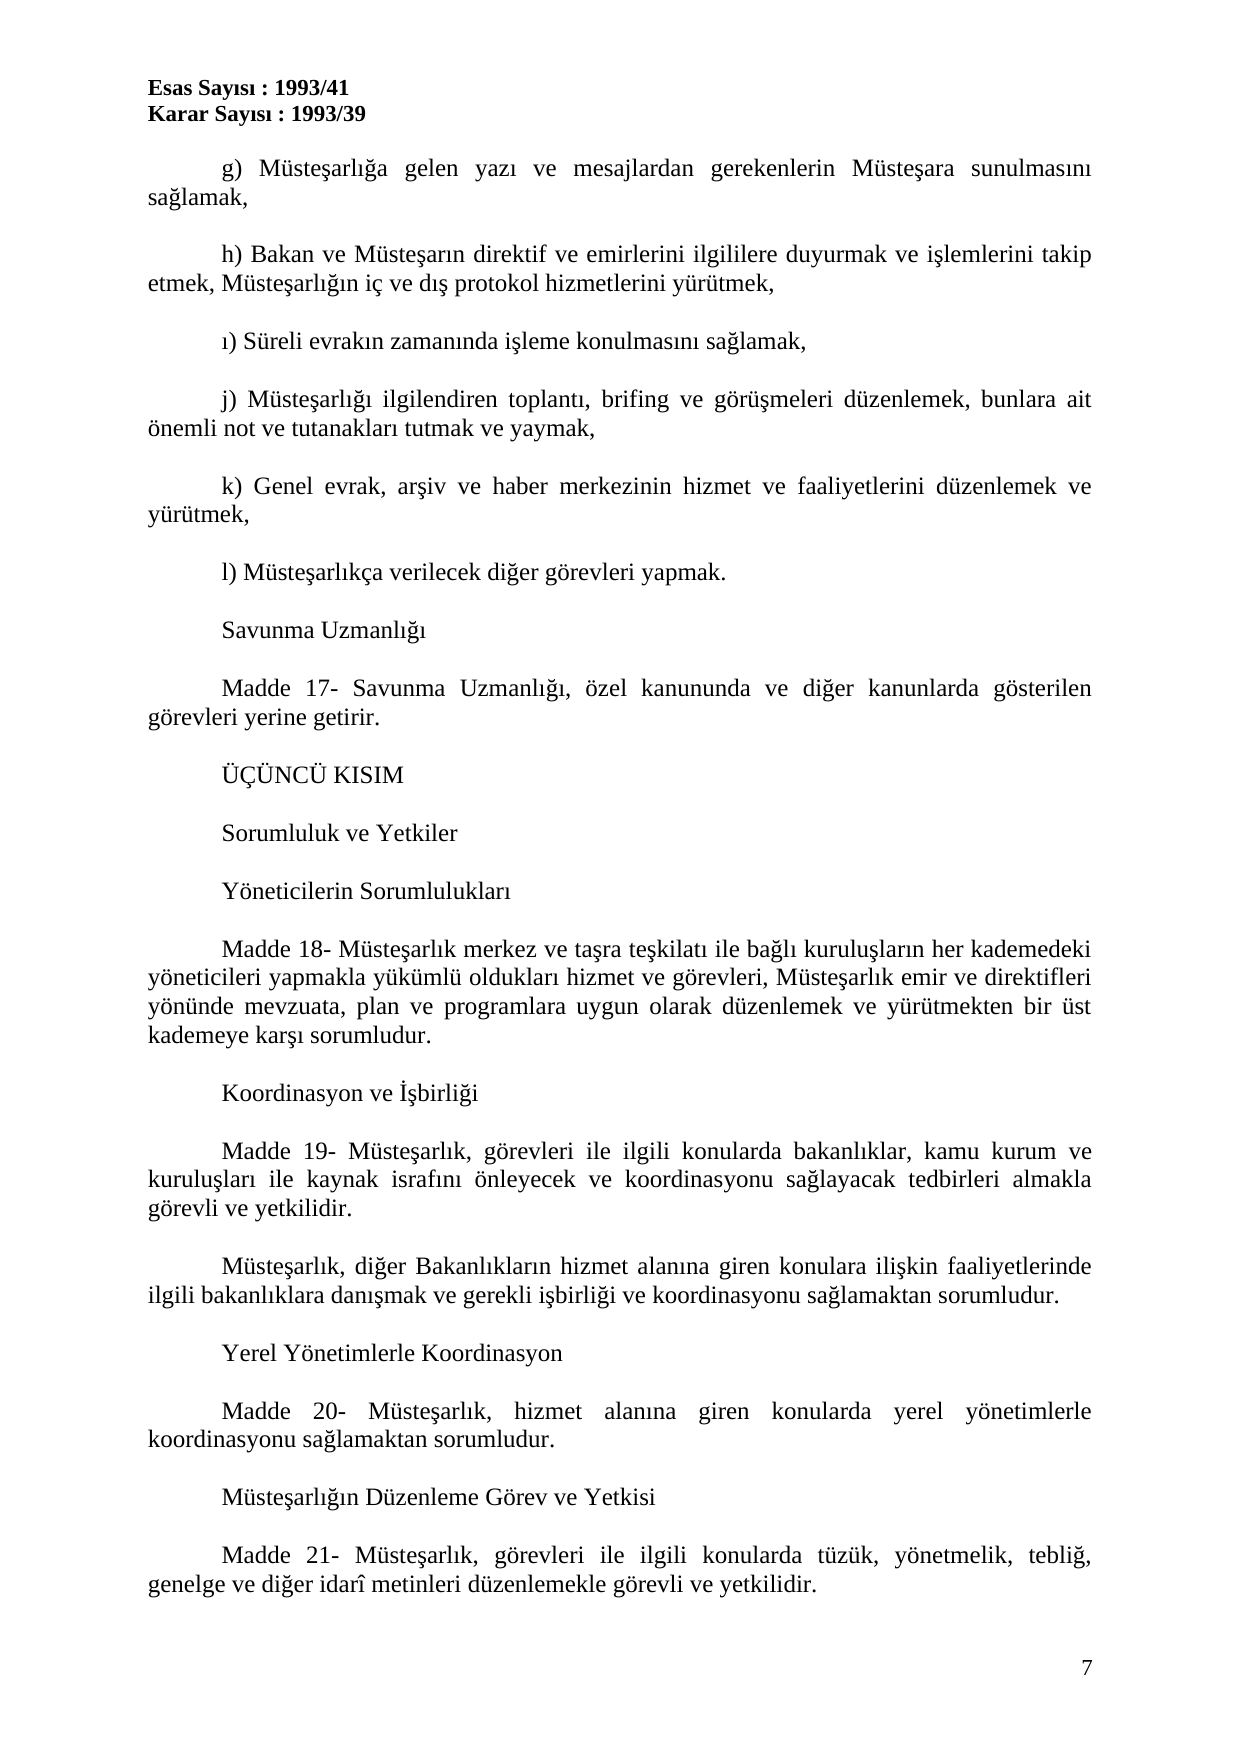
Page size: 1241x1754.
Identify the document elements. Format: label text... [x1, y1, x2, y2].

text ı) Süreli evrakın zamanında işleme konulmasını sağlamak, [148, 326, 1093, 355]
text Sorumluluk ve Yetkiler [148, 818, 1093, 847]
text Madde 20- Müsteşarlık, hizmet alanına giren konularda yerel yönetimlerle koordinasyonu sağlamaktan sorumludur. [148, 1396, 1093, 1453]
text Madde 21- Müsteşarlık, görevleri ile ilgili konularda tüzük, yönetmelik, tebliğ, genelge ve diğer idarî metinleri düzenlemekle görevli ve yetkilidir. [148, 1540, 1093, 1598]
text h) Bakan ve Müsteşarın direktif ve emirlerini ilgililere duyurmak ve işlemlerini takip etmek, Müsteşarlığın iç ve dış protokol hizmetlerini yürütmek, [148, 239, 1093, 297]
text Madde 18- Müsteşarlık merkez ve taşra teşkilatı ile bağlı kuruluşların her kademedeki yöneticileri yapmakla yükümlü oldukları hizmet ve görevleri, Müsteşarlık emir ve direktifleri yönünde mevzuata, plan ve programlara uygun olarak düzenlemek ve yürütmekten bir üst kademeye karşı sorumludur. [148, 934, 1093, 1049]
text Müsteşarlık, diğer Bakanlıkların hizmet alanına giren konulara ilişkin faaliyetlerinde ilgili bakanlıklara danışmak ve gerekli işbirliği ve koordinasyonu sağlamaktan sorumludur. [148, 1251, 1093, 1309]
text Koordinasyon ve İşbirliği [148, 1078, 1093, 1107]
text ÜÇÜNCÜ KISIM [148, 760, 1093, 789]
text k) Genel evrak, arşiv ve haber merkezinin hizmet ve faaliyetlerini düzenlemek ve yürütmek, [148, 471, 1093, 528]
text l) Müsteşarlıkça verilecek diğer görevleri yapmak. [148, 557, 1093, 586]
text Yerel Yönetimlerle Koordinasyon [148, 1338, 1093, 1367]
text Madde 19- Müsteşarlık, görevleri ile ilgili konularda bakanlıklar, kamu kurum ve kuruluşları ile kaynak israfını önleyecek ve koordinasyonu sağlayacak tedbirleri almakla görevli ve yetkilidir. [148, 1136, 1093, 1222]
text g) Müsteşarlığa gelen yazı ve mesajlardan gerekenlerin Müsteşara sunulmasını sağlamak, [148, 153, 1093, 210]
text Müsteşarlığın Düzenleme Görev ve Yetkisi [148, 1482, 1093, 1511]
text j) Müsteşarlığı ilgilendiren toplantı, brifing ve görüşmeleri düzenlemek, bunlara ait önemli not ve tutanakları tutmak ve yaymak, [148, 384, 1093, 442]
text Savunma Uzmanlığı [148, 615, 1093, 644]
text Madde 17- Savunma Uzmanlığı, özel kanununda ve diğer kanunlarda gösterilen görevleri yerine getirir. [148, 673, 1093, 731]
text Yöneticilerin Sorumlulukları [148, 876, 1093, 904]
